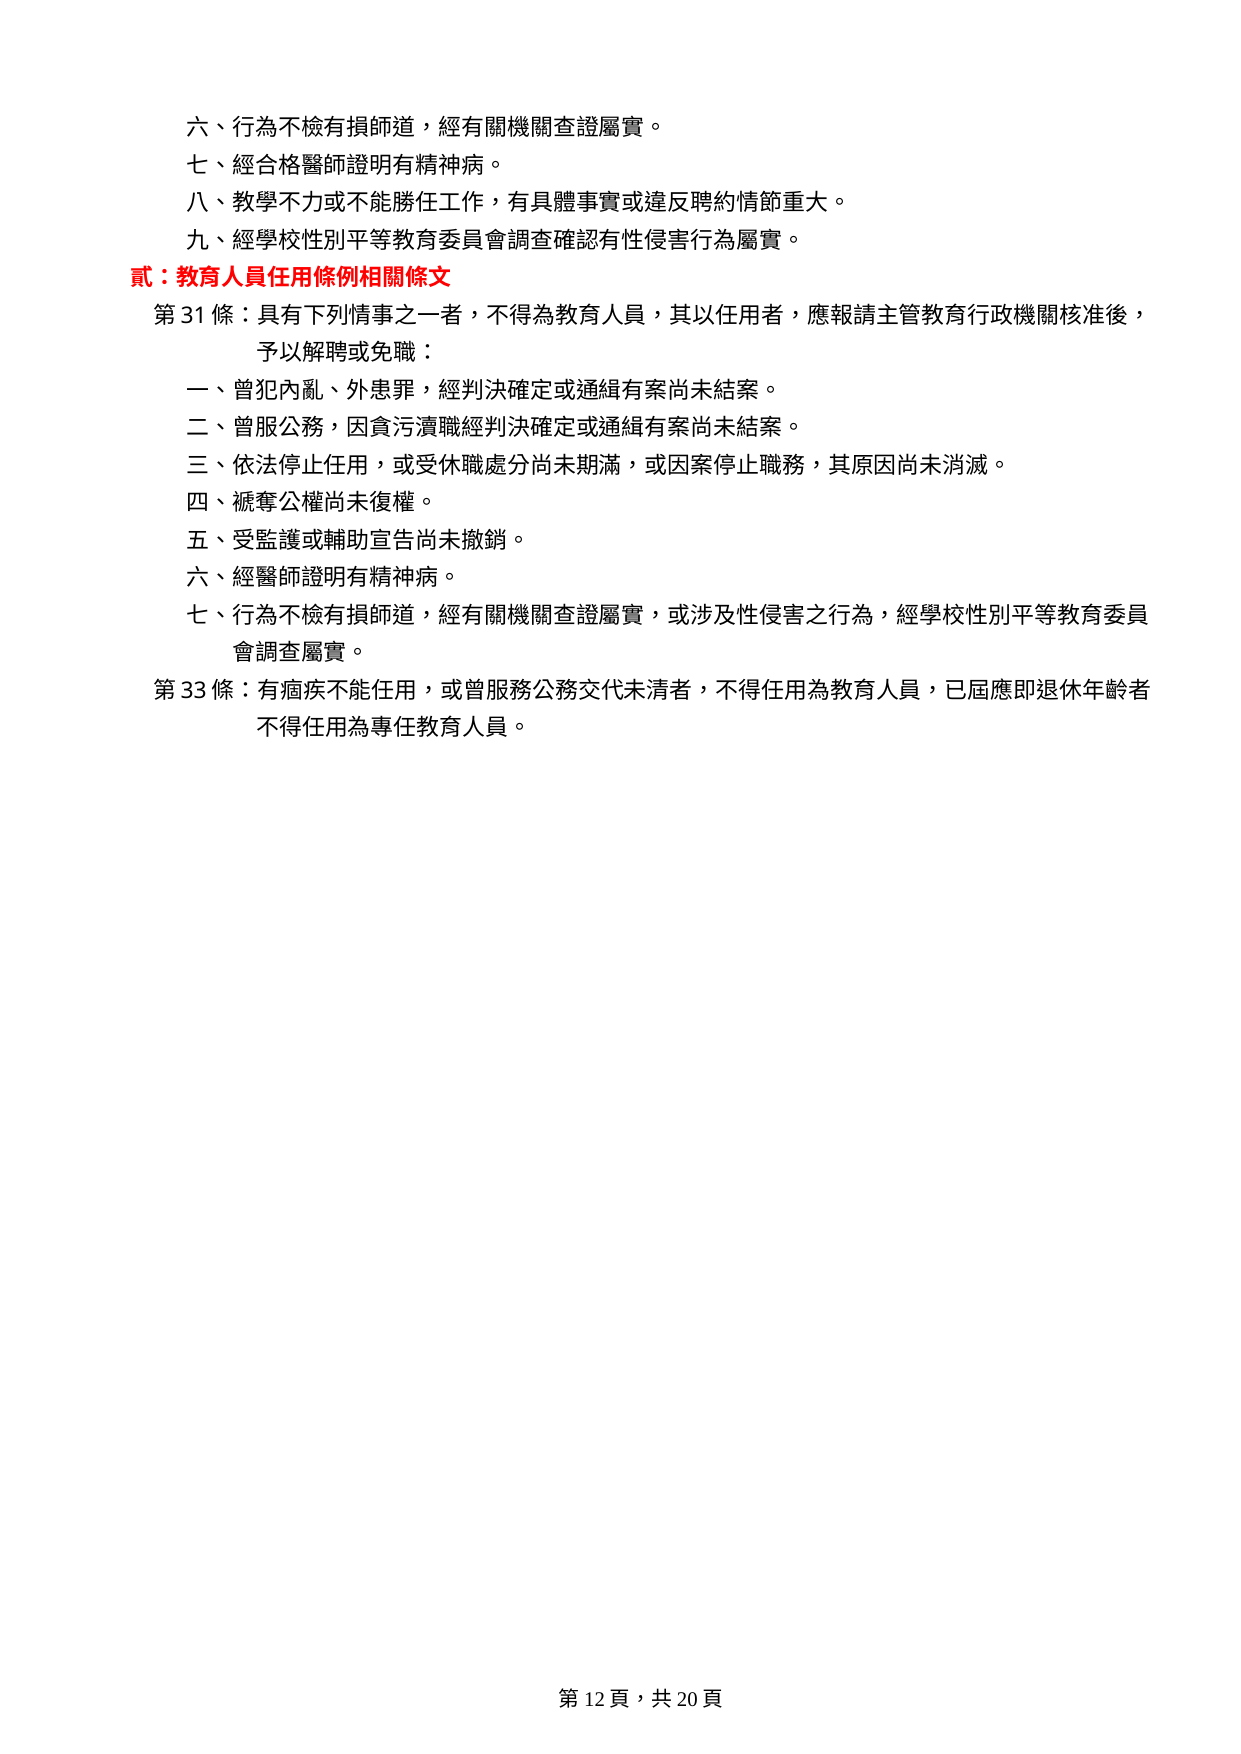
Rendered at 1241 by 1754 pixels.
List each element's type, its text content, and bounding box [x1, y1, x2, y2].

text 八、教學不力或不能勝任工作，有具體事實或違反聘約情節重大。 [186, 182, 1152, 219]
text 一、曾犯內亂、外患罪，經判決確定或通緝有案尚未結案。 [186, 369, 1152, 407]
text 五、受監護或輔助宣告尚未撤銷。 [186, 519, 1152, 557]
text 第31條：具有下列情事之一者，不得為教育人員，其以任用者，應報請主管教育行政機關核准後，予以解聘或免職： [130, 294, 1152, 369]
text 七、行為不檢有損師道，經有關機關查證屬實，或涉及性侵害之行為，經學校性別平等教育委員會調查屬實。 [186, 594, 1152, 669]
text 九、經學校性別平等教育委員會調查確認有性侵害行為屬實。 [186, 219, 1152, 257]
text 貳：教育人員任用條例相關條文 [130, 257, 1152, 294]
text 二、曾服公務，因貪污瀆職經判決確定或通緝有案尚未結案。 [186, 407, 1152, 444]
text 三、依法停止任用，或受休職處分尚未期滿，或因案停止職務，其原因尚未消滅。 [186, 444, 1152, 482]
text 六、行為不檢有損師道，經有關機關查證屬實。 [186, 107, 1152, 144]
text 六、經醫師證明有精神病。 [186, 557, 1152, 594]
text 四、褫奪公權尚未復權。 [186, 482, 1152, 519]
text 七、經合格醫師證明有精神病。 [186, 144, 1152, 182]
text 第33條：有痼疾不能任用，或曾服務公務交代未清者，不得任用為教育人員，已屆應即退休年齡者不得任用為專任教育人員。 [130, 669, 1152, 744]
